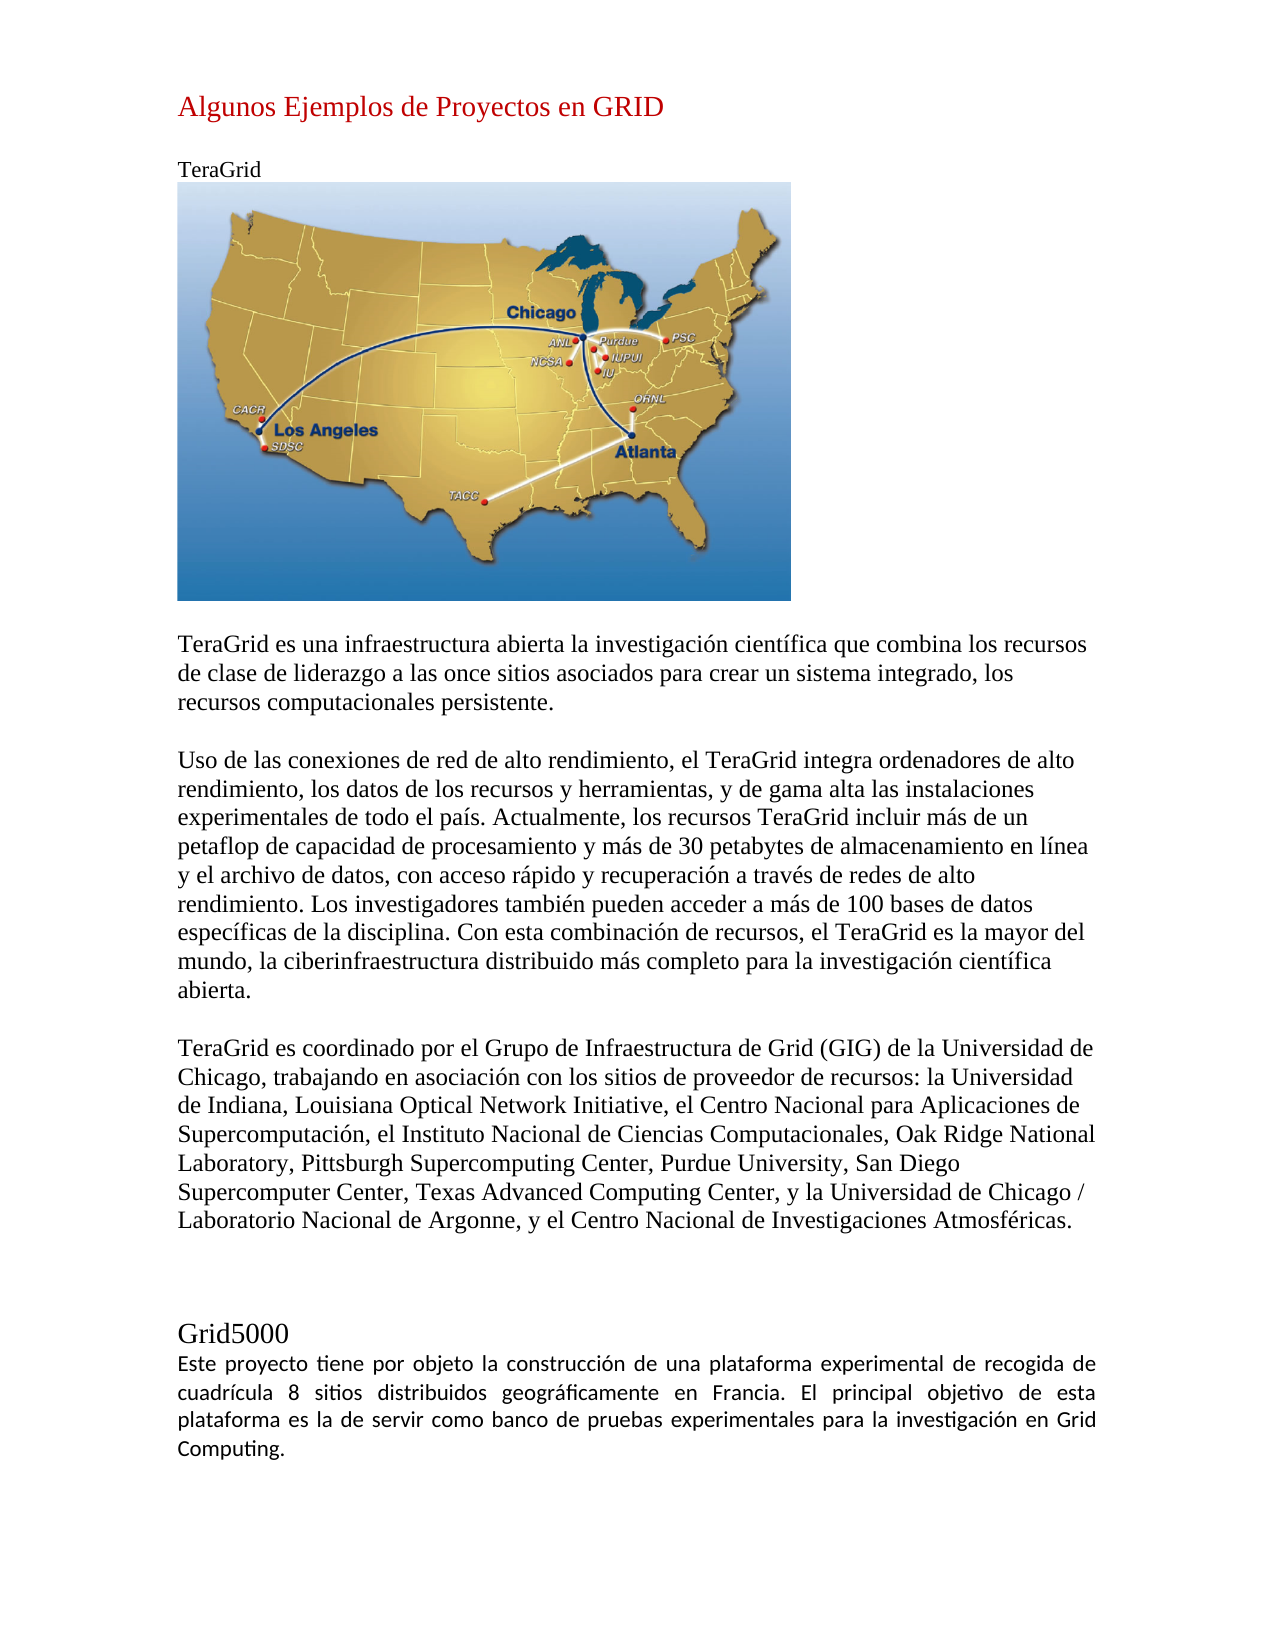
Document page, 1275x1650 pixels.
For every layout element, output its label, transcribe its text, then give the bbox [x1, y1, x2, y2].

text Algunos Ejemplos de Proyectos en GRID [177, 89, 1098, 122]
text Grid5000 [177, 1316, 1098, 1349]
text Uso de las conexiones de red de alto rendimiento, el TeraGrid integra ordenadores de alto rendimiento, los datos de los recursos y herramientas, y de gama alta las instalaciones experimentales de todo el país. Actualmente, los recursos TeraGrid incluir más de un petaflop de capacidad de procesamiento y más de 30 petabytes de almacenamiento en línea y el archivo de datos, con acceso rápido y recuperación a través de redes de alto rendimiento. Los investigadores también pueden acceder a más de 100 bases de datos específicas de la disciplina. Con esta combinación de recursos, el TeraGrid es la mayor del mundo, la ciberinfraestructura distribuido más completo para la investigación científica abierta. [177, 745, 1098, 1004]
picture [177, 182, 791, 601]
text Este proyecto tiene por objeto la construcción de una plataforma experimental de recogida de cuadrícula 8 sitios distribuidos geográficamente en Francia. El principal objetivo de esta plataforma es la de servir como banco de pruebas experimentales para la investigación en Grid Computing. [177, 1349, 1098, 1462]
text TeraGrid es una infraestructura abierta la investigación científica que combina los recursos de clase de liderazgo a las once sitios asociados para crear un sistema integrado, los recursos computacionales persistente. [177, 629, 1098, 716]
text TeraGrid [177, 156, 1098, 182]
text TeraGrid es coordinado por el Grupo de Infraestructura de Grid (GIG) de la Universidad de Chicago, trabajando en asociación con los sitios de proveedor de recursos: la Universidad de Indiana, Louisiana Optical Network Initiative, el Centro Nacional para Aplicaciones de Supercomputación, el Instituto Nacional de Ciencias Computacionales, Oak Ridge National Laboratory, Pittsburgh Supercomputing Center, Purdue University, San Diego Supercomputer Center, Texas Advanced Computing Center, y la Universidad de Chicago / Laboratorio Nacional de Argonne, y el Centro Nacional de Investigaciones Atmosféricas. [177, 1033, 1098, 1234]
